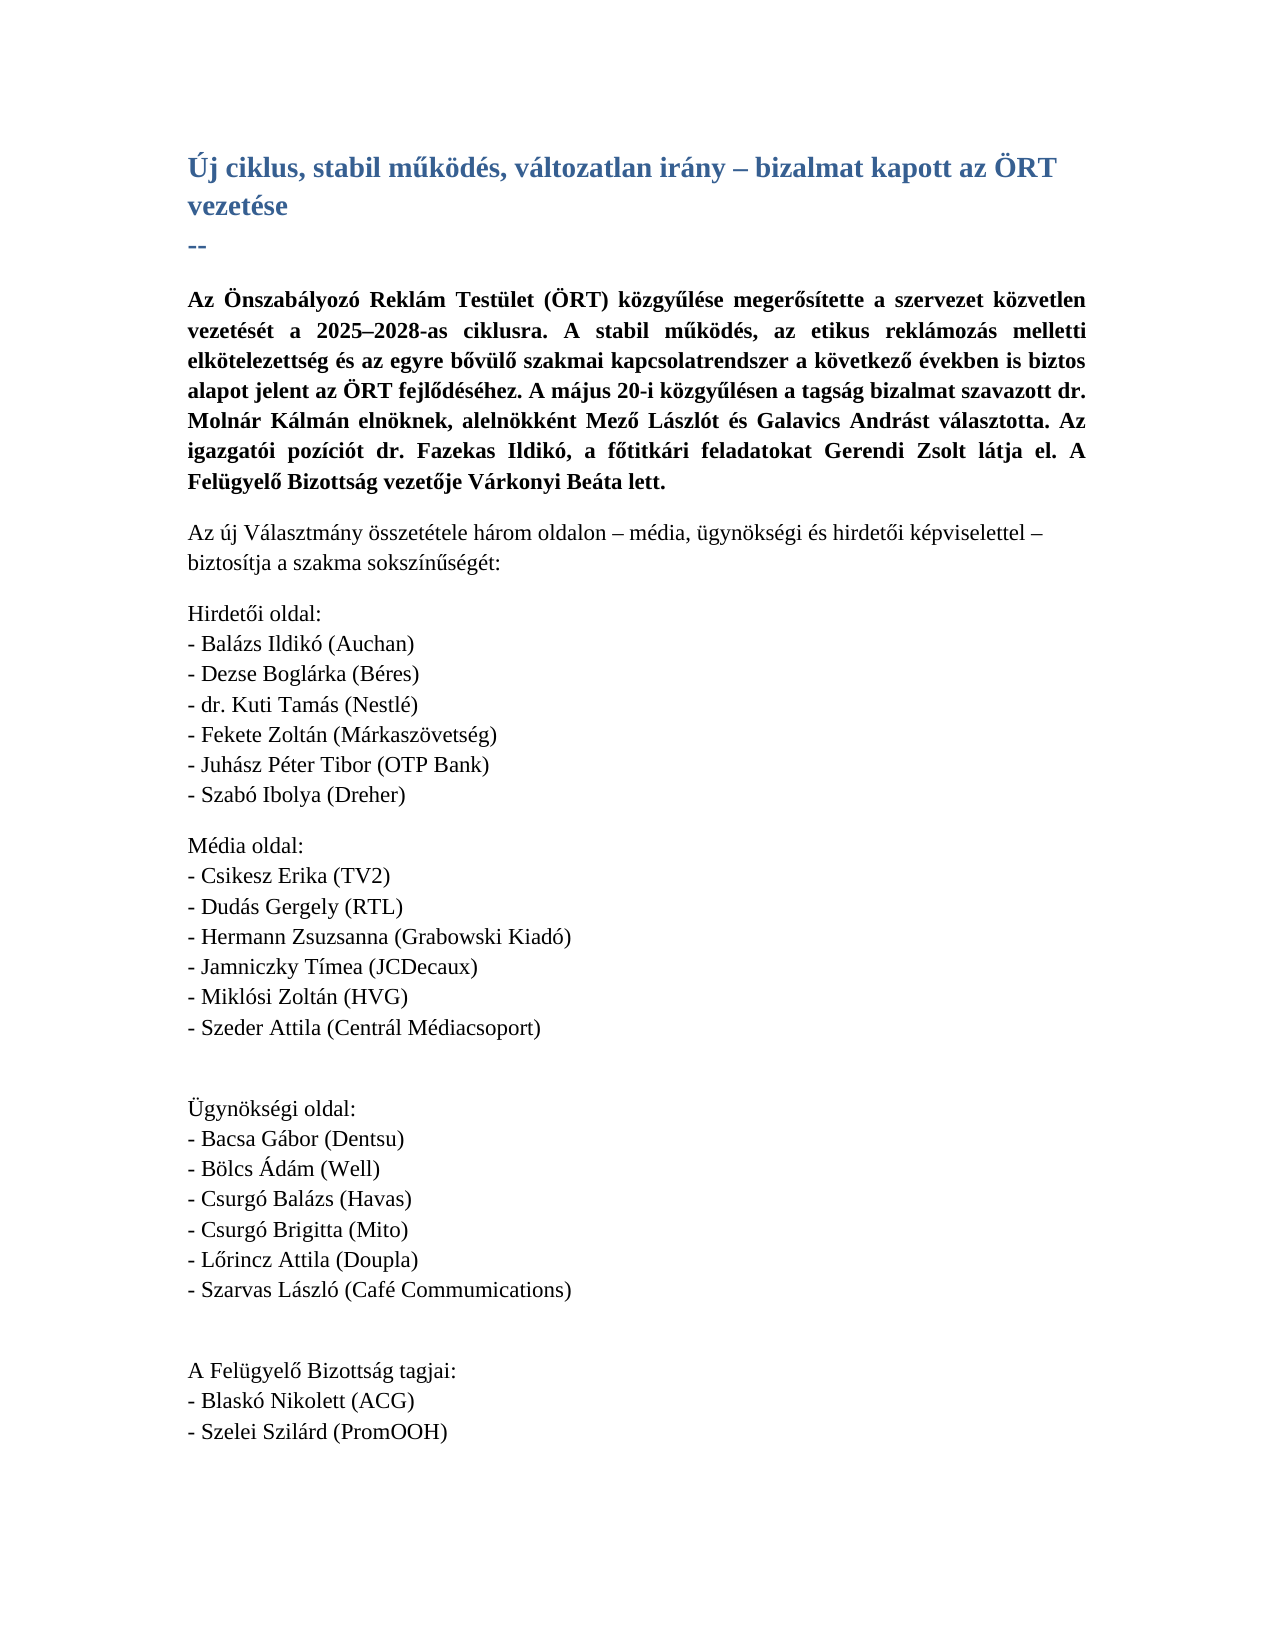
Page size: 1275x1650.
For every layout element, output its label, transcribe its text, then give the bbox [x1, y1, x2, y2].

text Ügynökségi oldal: - Bacsa Gábor (Dentsu) - Bölcs Ádám (Well) - Csurgó Balázs (Havas) - Csurgó Brigitta (Mito) - Lőrincz Attila (Doupla) - Szarvas László (Café Commumications) [187, 1095, 1087, 1333]
text Hirdetői oldal: - Balázs Ildikó (Auchan) - Dezse Boglárka (Béres) - dr. Kuti Tamás (Nestlé) - Fekete Zoltán (Márkaszövetség) - Juhász Péter Tibor (OTP Bank) - Szabó Ibolya (Dreher) [187, 600, 1087, 808]
text A Felügyelő Bizottság tagjai: - Blaskó Nikolett (ACG) - Szelei Szilárd (PromOOH) [187, 1357, 1087, 1444]
text Az új Választmány összetétele három oldalon – média, ügynökségi és hirdetői képviselettel – biztosítja a szakma sokszínűségét: [187, 519, 1087, 575]
text Új ciklus, stabil működés, változatlan irány – bizalmat kapott az ÖRT vezetése -- [187, 150, 1087, 261]
text Az Önszabályozó Reklám Testület (ÖRT) közgyűlése megerősítette a szervezet közvetlen vezetését a 2025–2028-as ciklusra. A stabil működés, az etikus reklámozás melletti elkötelezettség és az egyre bővülő szakmai kapcsolatrendszer a következő években is biztos alapot jelent az ÖRT fejlődéséhez. A május 20-i közgyűlésen a tagság bizalmat szavazott dr. Molnár Kálmán elnöknek, alelnökként Mező Lászlót és Galavics Andrást választotta. Az igazgatói pozíciót dr. Fazekas Ildikó, a főtitkári feladatokat Gerendi Zsolt látja el. A Felügyelő Bizottság vezetője Várkonyi Beáta lett. [187, 286, 1087, 494]
text Média oldal: - Csikesz Erika (TV2) - Dudás Gergely (RTL) - Hermann Zsuzsanna (Grabowski Kiadó) - Jamniczky Tímea (JCDecaux) - Miklósi Zoltán (HVG) - Szeder Attila (Centrál Médiacsoport) [187, 832, 1087, 1070]
